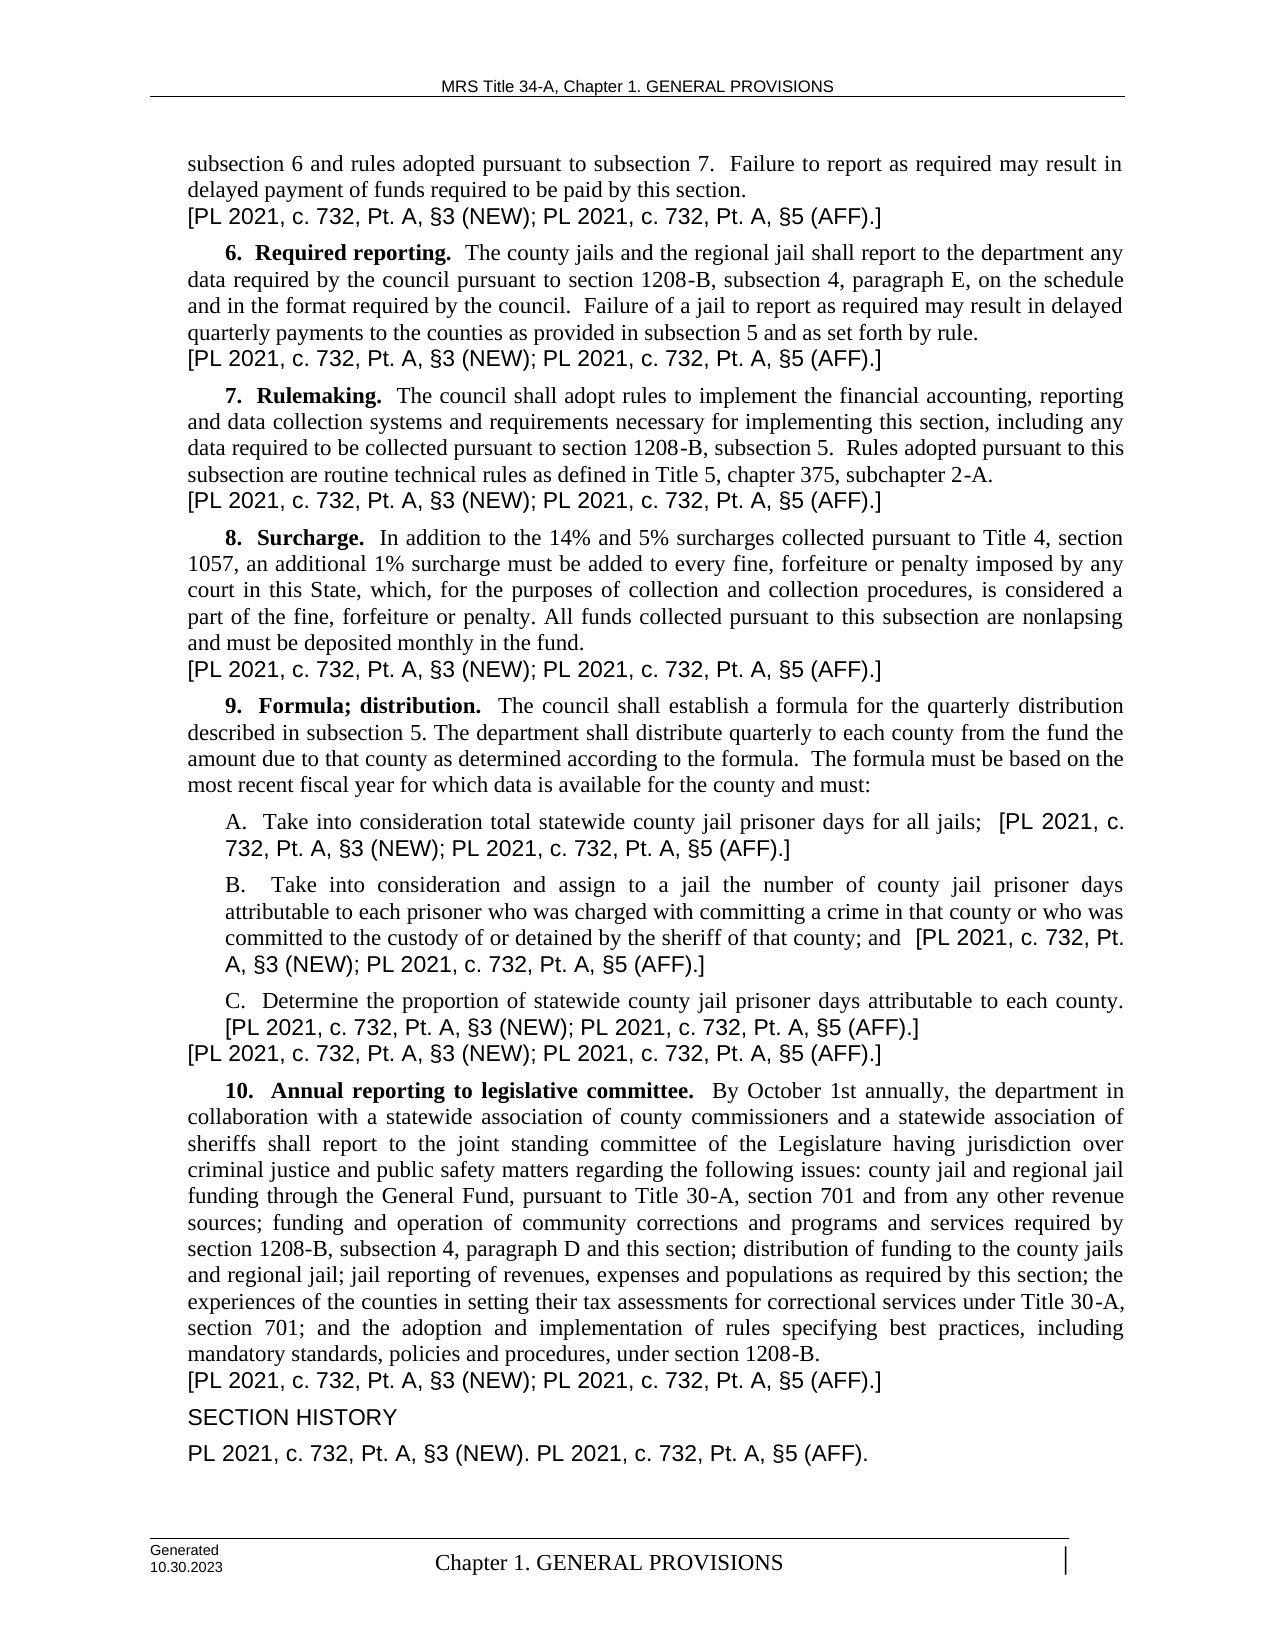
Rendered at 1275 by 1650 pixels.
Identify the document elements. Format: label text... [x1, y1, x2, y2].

text [PL 2021, c. 732, Pt. A, §3 (NEW); PL 2021, c. 732, Pt. A, §5 (AFF).] [187, 1040, 1125, 1066]
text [187, 150, 1125, 203]
text [PL 2021, c. 732, Pt. A, §3 (NEW); PL 2021, c. 732, Pt. A, §5 (AFF).] [187, 345, 1125, 371]
text 8. Surcharge. In addition to the 14% and 5% surcharges collected pursuant to Title 4, section 1057, an additional 1% surcharge must be added to every fine, forfeiture or penalty imposed by any court in this State, which, for the purposes of collection and collection procedures, is considered a part of the fine, forfeiture or penalty. All funds collected pursuant to this subsection are nonlapsing and must be deposited monthly in the fund. [187, 524, 1125, 656]
text [PL 2021, c. 732, Pt. A, §3 (NEW); PL 2021, c. 732, Pt. A, §5 (AFF).] [187, 203, 1125, 229]
text A. Take into consideration total statewide county jail prisoner days for all jails; [PL 2021, c. 732, Pt. A, §3 (NEW); PL 2021, c. 732, Pt. A, §5 (AFF).] [225, 808, 1125, 861]
text SECTION HISTORY [187, 1403, 1125, 1430]
text PL 2021, c. 732, Pt. A, §3 (NEW). PL 2021, c. 732, Pt. A, §5 (AFF). [187, 1440, 1125, 1467]
text 10. Annual reporting to legislative committee. By October 1st annually, the department in collaboration with a statewide association of county commissioners and a statewide association of sheriffs shall report to the joint standing committee of the Legislature having jurisdiction over criminal justice and public safety matters regarding the following issues: county jail and regional jail funding through the General Fund, pursuant to Title 30‑A, section 701 and from any other revenue sources; funding and operation of community corrections and programs and services required by section 1208‑B, subsection 4, paragraph D and this section; distribution of funding to the county jails and regional jail; jail reporting of revenues, expenses and populations as required by this section; the experiences of the counties in setting their tax assessments for correctional services under Title 30‑A, section 701; and the adoption and implementation of rules specifying best practices, including mandatory standards, policies and procedures, under section 1208‑B. [187, 1077, 1125, 1367]
text 9. Formula; distribution. The council shall establish a formula for the quarterly distribution described in subsection 5. The department shall distribute quarterly to each county from the fund the amount due to that county as determined according to the formula. The formula must be based on the most recent fiscal year for which data is available for the county and must: [187, 692, 1125, 798]
text C. Determine the proportion of statewide county jail prisoner days attributable to each county. [PL 2021, c. 732, Pt. A, §3 (NEW); PL 2021, c. 732, Pt. A, §5 (AFF).] [225, 987, 1125, 1040]
text [PL 2021, c. 732, Pt. A, §3 (NEW); PL 2021, c. 732, Pt. A, §5 (AFF).] [187, 1367, 1125, 1393]
text 7. Rulemaking. The council shall adopt rules to implement the financial accounting, reporting and data collection systems and requirements necessary for implementing this section, including any data required to be collected pursuant to section 1208‑B, subsection 5. Rules adopted pursuant to this subsection are routine technical rules as defined in Title 5, chapter 375, subchapter 2‑A. [187, 382, 1125, 487]
text 6. Required reporting. The county jails and the regional jail shall report to the department any data required by the council pursuant to section 1208‑B, subsection 4, paragraph E, on the schedule and in the format required by the council. Failure of a jail to report as required may result in delayed quarterly payments to the counties as provided in subsection 5 and as set forth by rule. [187, 239, 1125, 345]
text [PL 2021, c. 732, Pt. A, §3 (NEW); PL 2021, c. 732, Pt. A, §5 (AFF).] [187, 656, 1125, 682]
text [PL 2021, c. 732, Pt. A, §3 (NEW); PL 2021, c. 732, Pt. A, §5 (AFF).] [187, 487, 1125, 513]
text B. Take into consideration and assign to a jail the number of county jail prisoner days attributable to each prisoner who was charged with committing a crime in that county or who was committed to the custody of or detained by the sheriff of that county; and [PL 2021, c. 732, Pt. A, §3 (NEW); PL 2021, c. 732, Pt. A, §5 (AFF).] [225, 871, 1125, 977]
